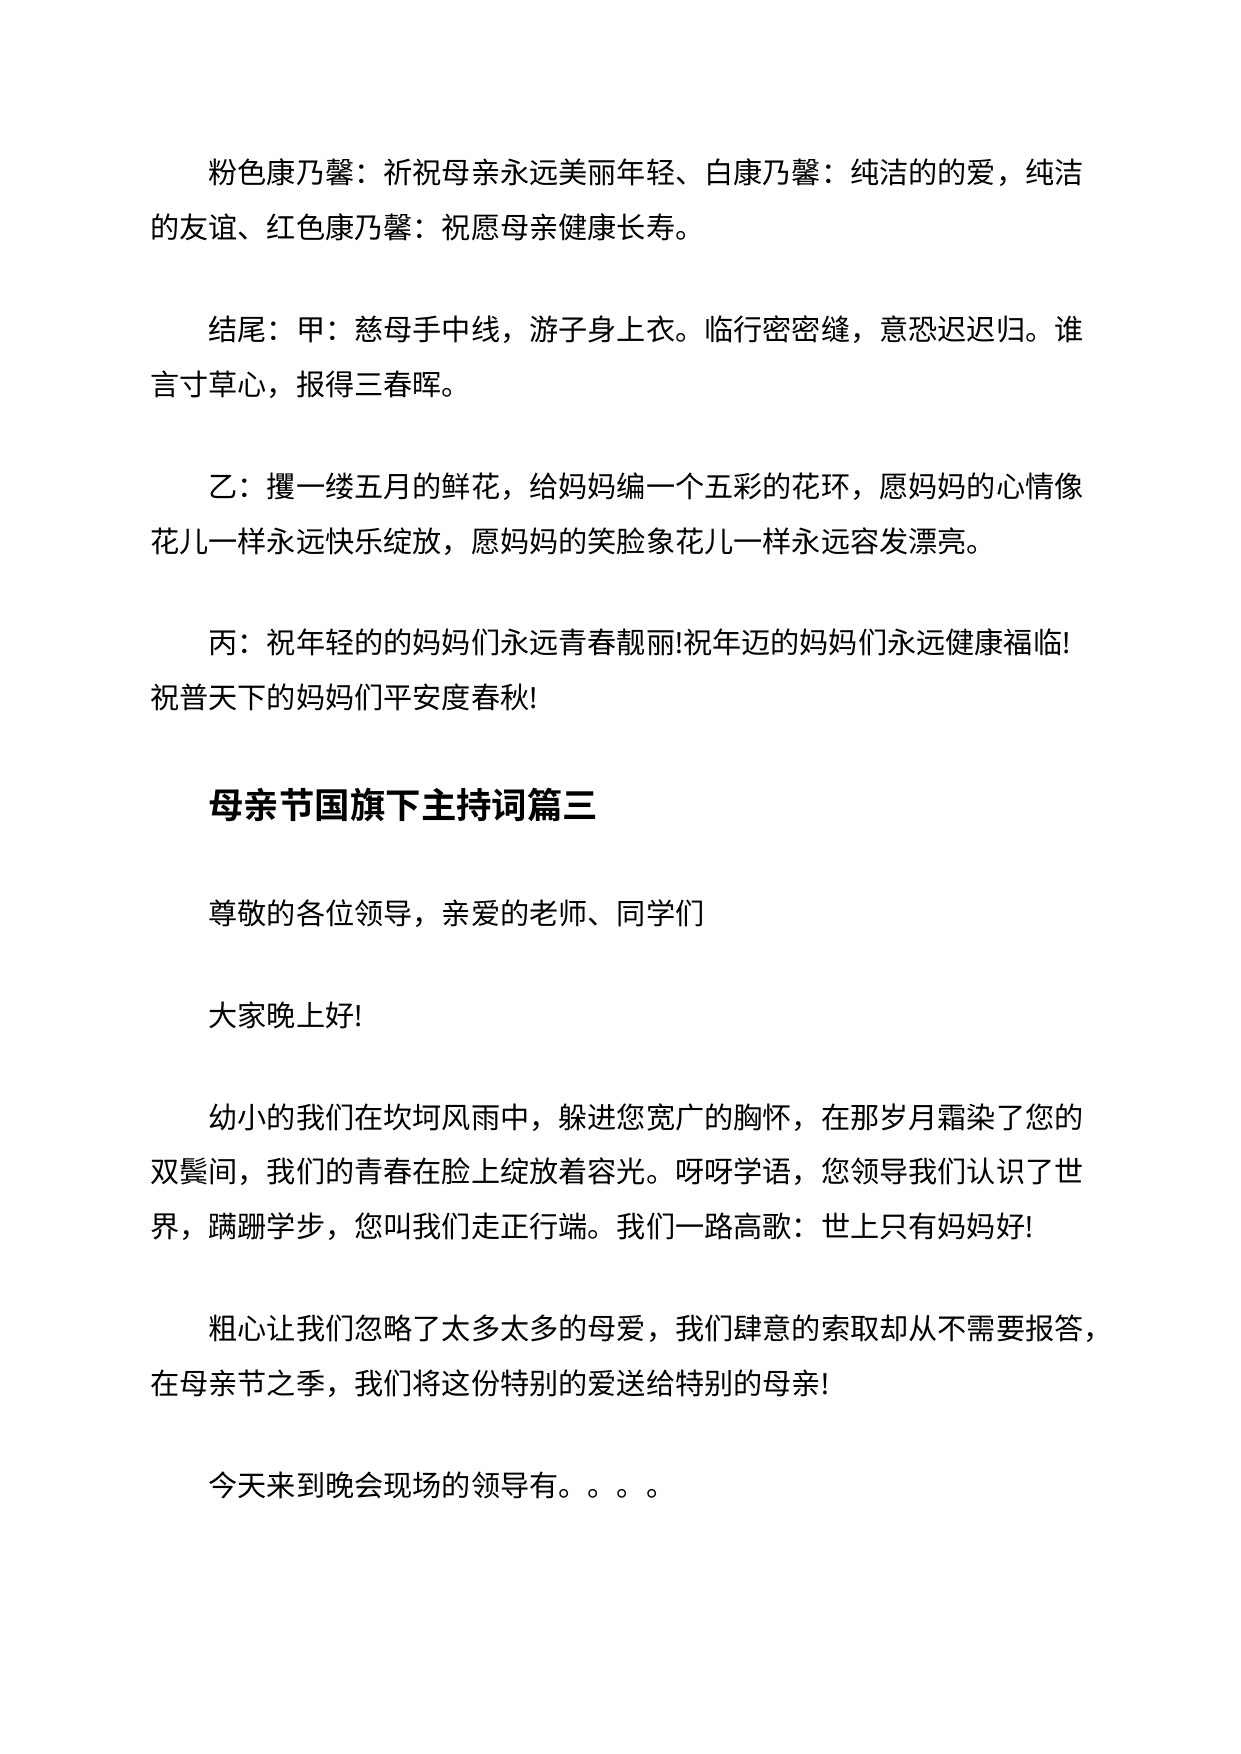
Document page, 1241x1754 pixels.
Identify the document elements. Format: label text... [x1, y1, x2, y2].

text 尊敬的各位领导，亲爱的老师、同学们 [150, 890, 1090, 933]
text 丙：祝年轻的的妈妈们永远青春靓丽!祝年迈的妈妈们永远健康福临!祝普天下的妈妈们平安度春秋! [150, 620, 1090, 717]
text 母亲节国旗下主持词篇三 [150, 777, 1090, 828]
text 粗心让我们忽略了太多太多的母爱，我们肆意的索取却从不需要报答，在母亲节之季，我们将这份特别的爱送给特别的母亲! [150, 1306, 1090, 1403]
text 今天来到晚会现场的领导有。。。。 [150, 1463, 1090, 1505]
text 结尾：甲：慈母手中线，游子身上衣。临行密密缝，意恐迟迟归。谁言寸草心，报得三春晖。 [150, 307, 1090, 404]
text 乙：攫一缕五月的鲜花，给妈妈编一个五彩的花环，愿妈妈的心情像花儿一样永远快乐绽放，愿妈妈的笑脸象花儿一样永远容发漂亮。 [150, 463, 1090, 561]
text 大家晚上好! [150, 992, 1090, 1034]
text 粉色康乃馨：祈祝母亲永远美丽年轻、白康乃馨：纯洁的的爱，纯洁的友谊、红色康乃馨：祝愿母亲健康长寿。 [150, 150, 1090, 247]
text 幼小的我们在坎坷风雨中，躲进您宽广的胸怀，在那岁月霜染了您的双鬓间，我们的青春在脸上绽放着容光。呀呀学语，您领导我们认识了世界，蹒跚学步，您叫我们走正行端。我们一路高歌：世上只有妈妈好! [150, 1094, 1090, 1246]
